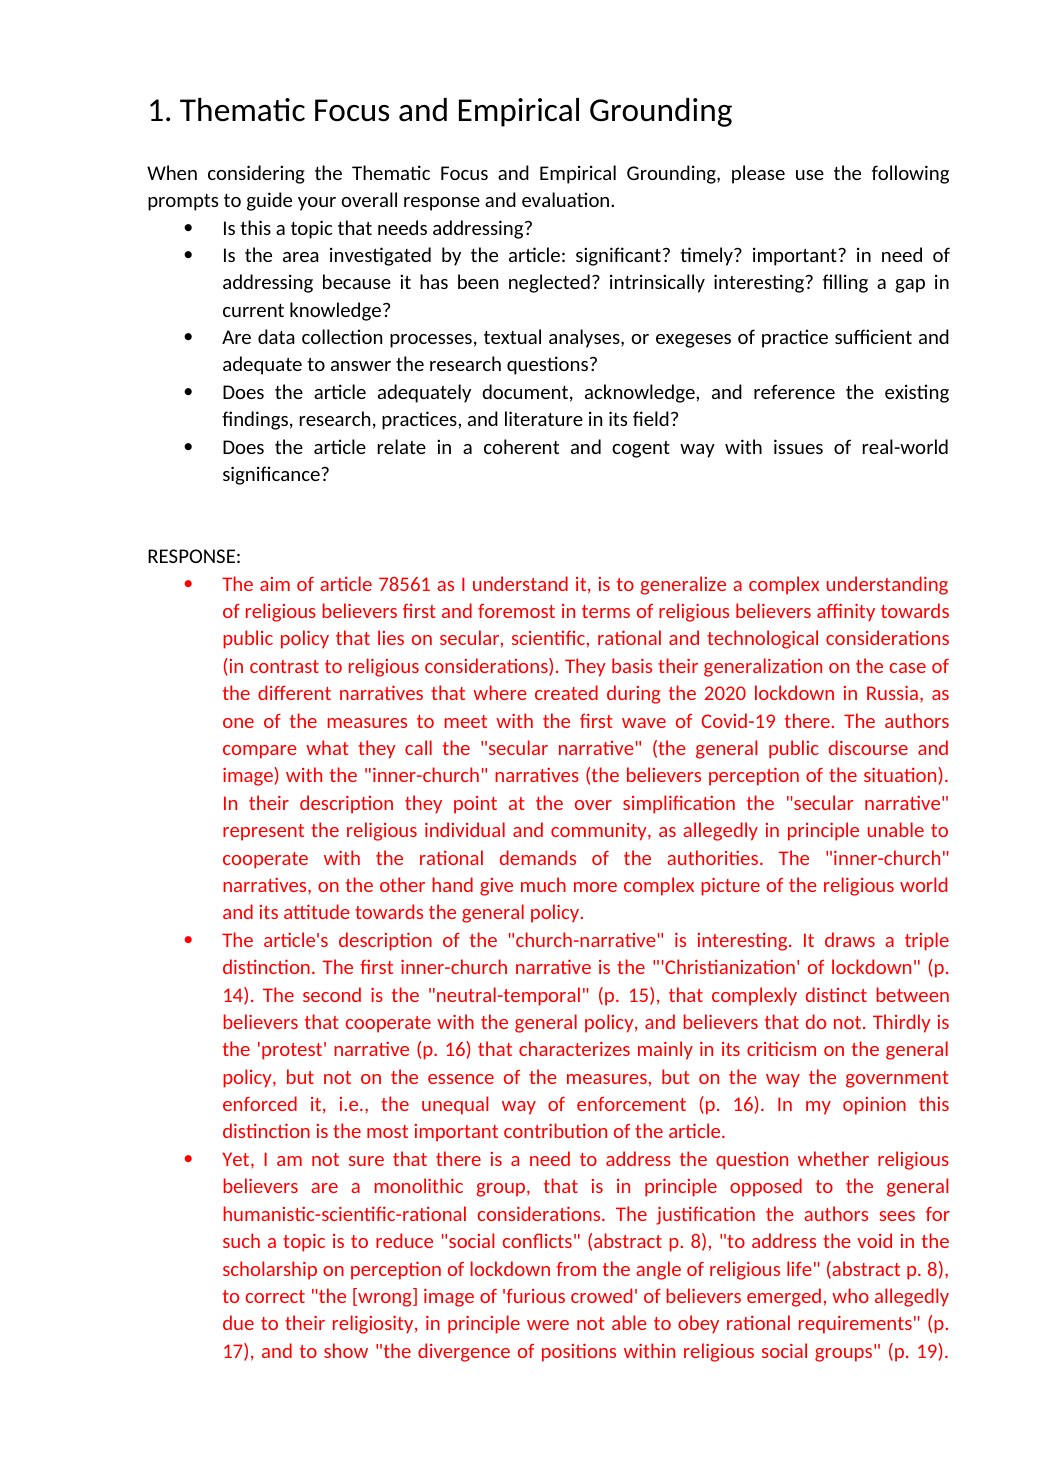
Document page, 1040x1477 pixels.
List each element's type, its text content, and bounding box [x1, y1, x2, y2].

list The article's description of the "church-narrative" is interesting. It draws a triple distinction. The first inner-church narrative is the "'Christianization' of lockdown" (p. 14). The second is the "neutral-temporal" (p. 15), that complexly distinct between believers that cooperate with the general policy, and believers that do not. Thirdly is the 'protest' narrative (p. 16) that characterizes mainly in its criticism on the general policy, but not on the essence of the measures, but on the way the government enforced it, i.e., the unequal way of enforcement (p. 16). In my opinion this distinction is the most important contribution of the article. [184, 927, 951, 1144]
text RESPONSE: [147, 543, 951, 569]
list Are data collection processes, textual analyses, or exegeses of practice sufficient and adequate to answer the research questions? [184, 324, 951, 377]
list Does the article relate in a coherent and cogent way with issues of real-world significance? [184, 434, 951, 487]
text 1. Thematic Focus and Empirical Grounding [147, 88, 951, 129]
list Does the article adequately document, acknowledge, and reference the existing findings, research, practices, and literature in its field? [184, 379, 951, 432]
list The aim of article 78561 as I understand it, is to generalize a complex understanding of religious believers first and foremost in terms of religious believers affinity towards public policy that lies on secular, scientific, rational and technological considerations (in contrast to religious considerations). They basis their generalization on the case of the different narratives that where created during the 2020 lockdown in Russia, as one of the measures to meet with the first wave of Covid-19 there. The authors compare what they call the "secular narrative" (the general public discourse and image) with the "inner-church" narratives (the believers perception of the situation). In their description they point at the over simplification the "secular narrative" represent the religious individual and community, as allegedly in principle unable to cooperate with the rational demands of the authorities. The "inner-church" narratives, on the other hand give much more complex picture of the religious world and its attitude towards the general policy. [184, 571, 951, 925]
text When considering the Thematic Focus and Empirical Grounding, please use the following prompts to guide your overall response and evaluation. [147, 160, 951, 213]
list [184, 1146, 951, 1363]
list Is this a topic that needs addressing? [184, 215, 951, 240]
list Is the area investigated by the article: significant? timely? important? in need of addressing because it has been neglected? intrinsically interesting? filling a gap in current knowledge? [184, 242, 951, 322]
